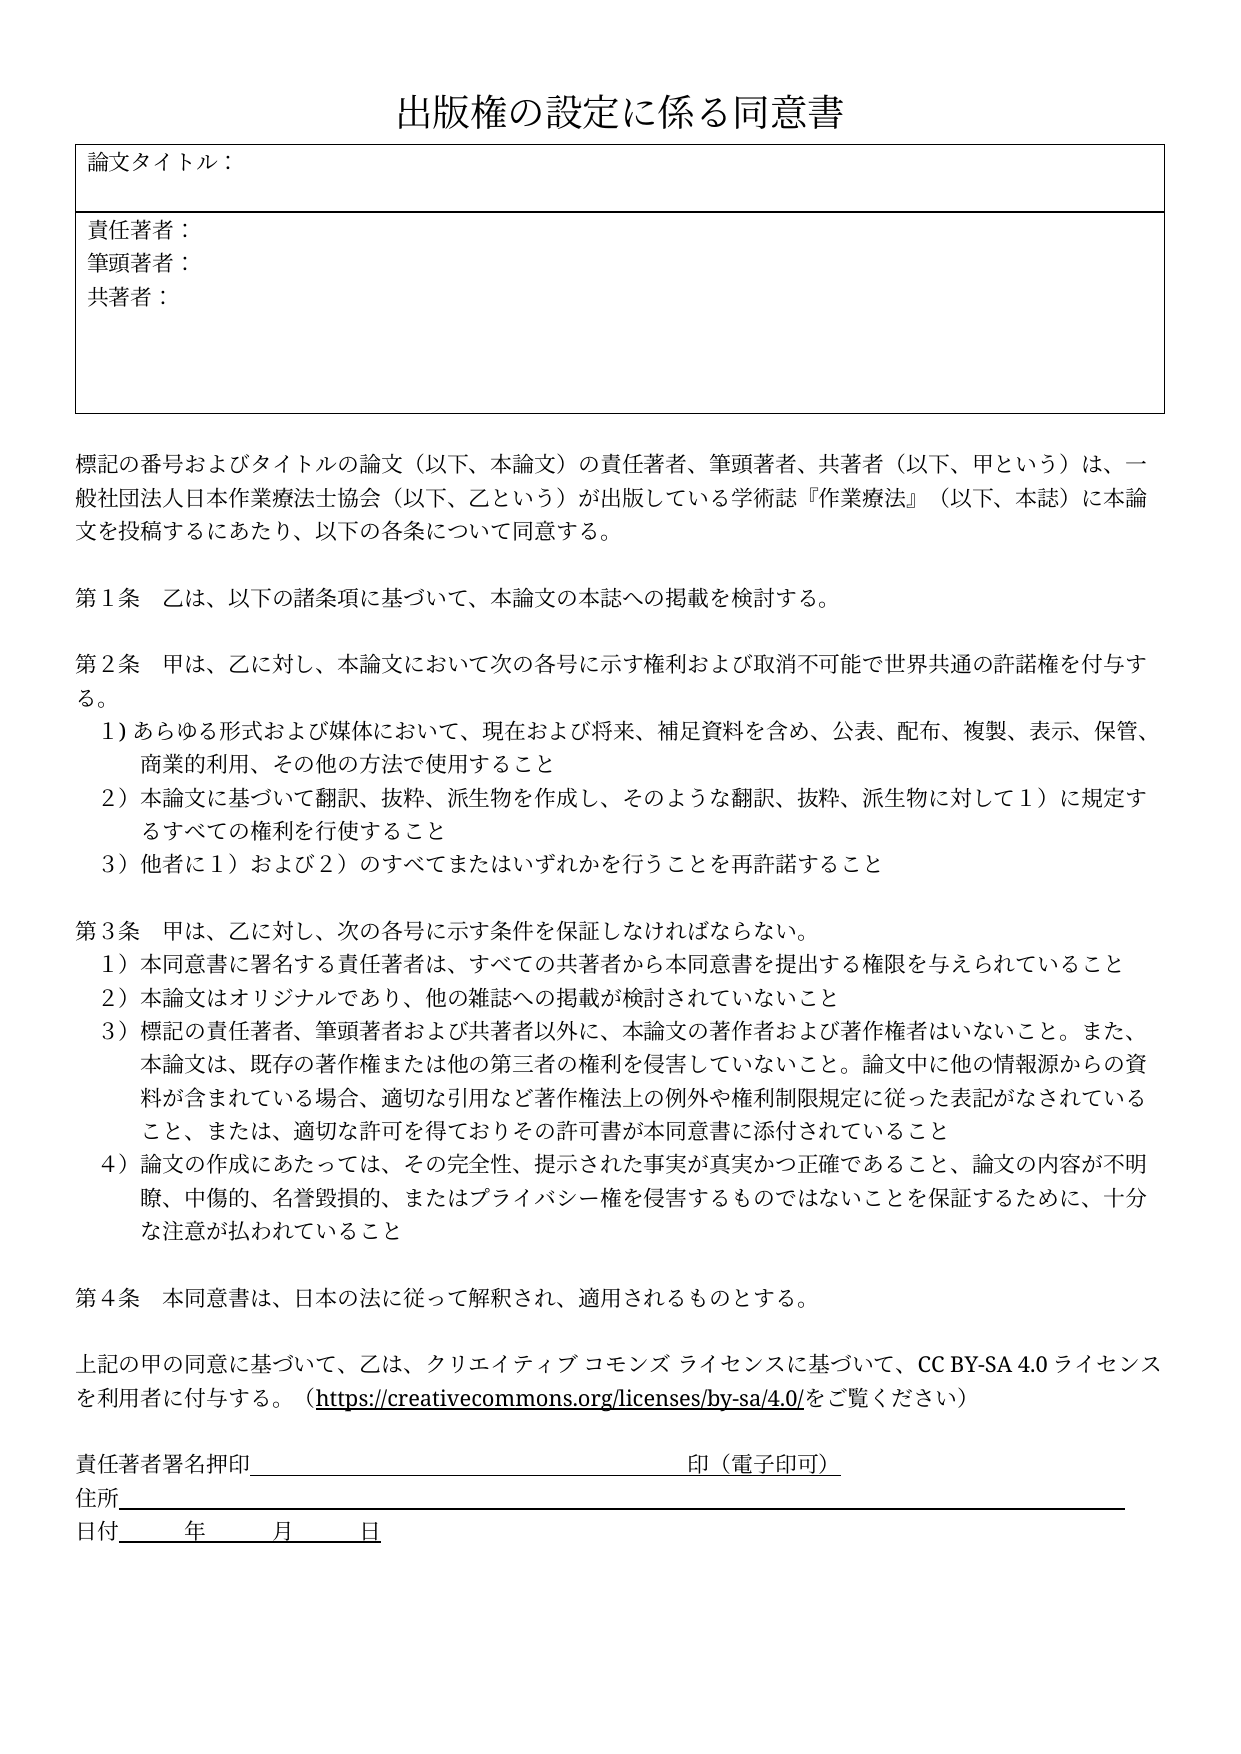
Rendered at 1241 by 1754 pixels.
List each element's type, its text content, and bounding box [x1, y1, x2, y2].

text 責任著者署名押印 印（電子印可） [75, 1447, 1165, 1480]
text 日付 年 月 日 [75, 1513, 1165, 1547]
text 上記の甲の同意に基づいて、乙は、クリエイティブ コモンズ ライセンスに基づいて、CC BY-SA 4.0ライセンスを利用者に付与する。（https://creativecommons.org/licenses/by-sa/4.0/をご覧ください） [75, 1347, 1165, 1413]
text ３）他者に１）および２）のすべてまたはいずれかを行うことを再許諾すること [75, 847, 1165, 880]
text ２）本論文に基づいて翻訳、抜粋、派生物を作成し、そのような翻訳、抜粋、派生物に対して１）に規定するすべての権利を行使すること [97, 780, 1165, 847]
text ２）本論文はオリジナルであり、他の雑誌への掲載が検討されていないこと [75, 980, 1165, 1013]
text 第２条 甲は、乙に対し、本論文において次の各号に示す権利および取消不可能で世界共通の許諾権を付与する。 [75, 647, 1165, 713]
text ４）論文の作成にあたっては、その完全性、提示された事実が真実かつ正確であること、論文の内容が不明瞭、中傷的、名誉毀損的、またはプライバシー権を侵害するものではないことを保証するために、十分な注意が払われていること [97, 1147, 1165, 1247]
text １) あらゆる形式および媒体において、現在および将来、補足資料を含め、公表、配布、複製、表示、保管、商業的利用、その他の方法で使用すること [97, 713, 1165, 780]
text 出版権の設定に係る同意書 [75, 77, 1165, 144]
table_header 論文タイトル： [76, 145, 1164, 211]
text １）本同意書に署名する責任著者は、すべての共著者から本同意書を提出する権限を与えられていること [75, 947, 1165, 980]
text 標記の番号およびタイトルの論文（以下、本論文）の責任著者、筆頭著者、共著者（以下、甲という）は、一般社団法人日本作業療法士協会（以下、乙という）が出版している学術誌『作業療法』（以下、本誌）に本論文を投稿するにあたり、以下の各条について同意する。 [75, 447, 1165, 547]
table_cell 責任著者： 筆頭著者： 共著者： [76, 213, 1164, 412]
text 第１条 乙は、以下の諸条項に基づいて、本論文の本誌への掲載を検討する。 [75, 580, 1165, 613]
text 第３条 甲は、乙に対し、次の各号に示す条件を保証しなければならない。 [75, 913, 1165, 947]
text 第４条 本同意書は、日本の法に従って解釈され、適用されるものとする。 [75, 1280, 1165, 1313]
text ３）標記の責任著者、筆頭著者および共著者以外に、本論文の著作者および著作権者はいないこと。また、本論文は、既存の著作権または他の第三者の権利を侵害していないこと。論文中に他の情報源からの資料が含まれている場合、適切な引用など著作権法上の例外や権利制限規定に従った表記がなされていること、または、適切な許可を得ておりその許可書が本同意書に添付されていること [97, 1013, 1165, 1147]
text 住所 [75, 1480, 1165, 1513]
